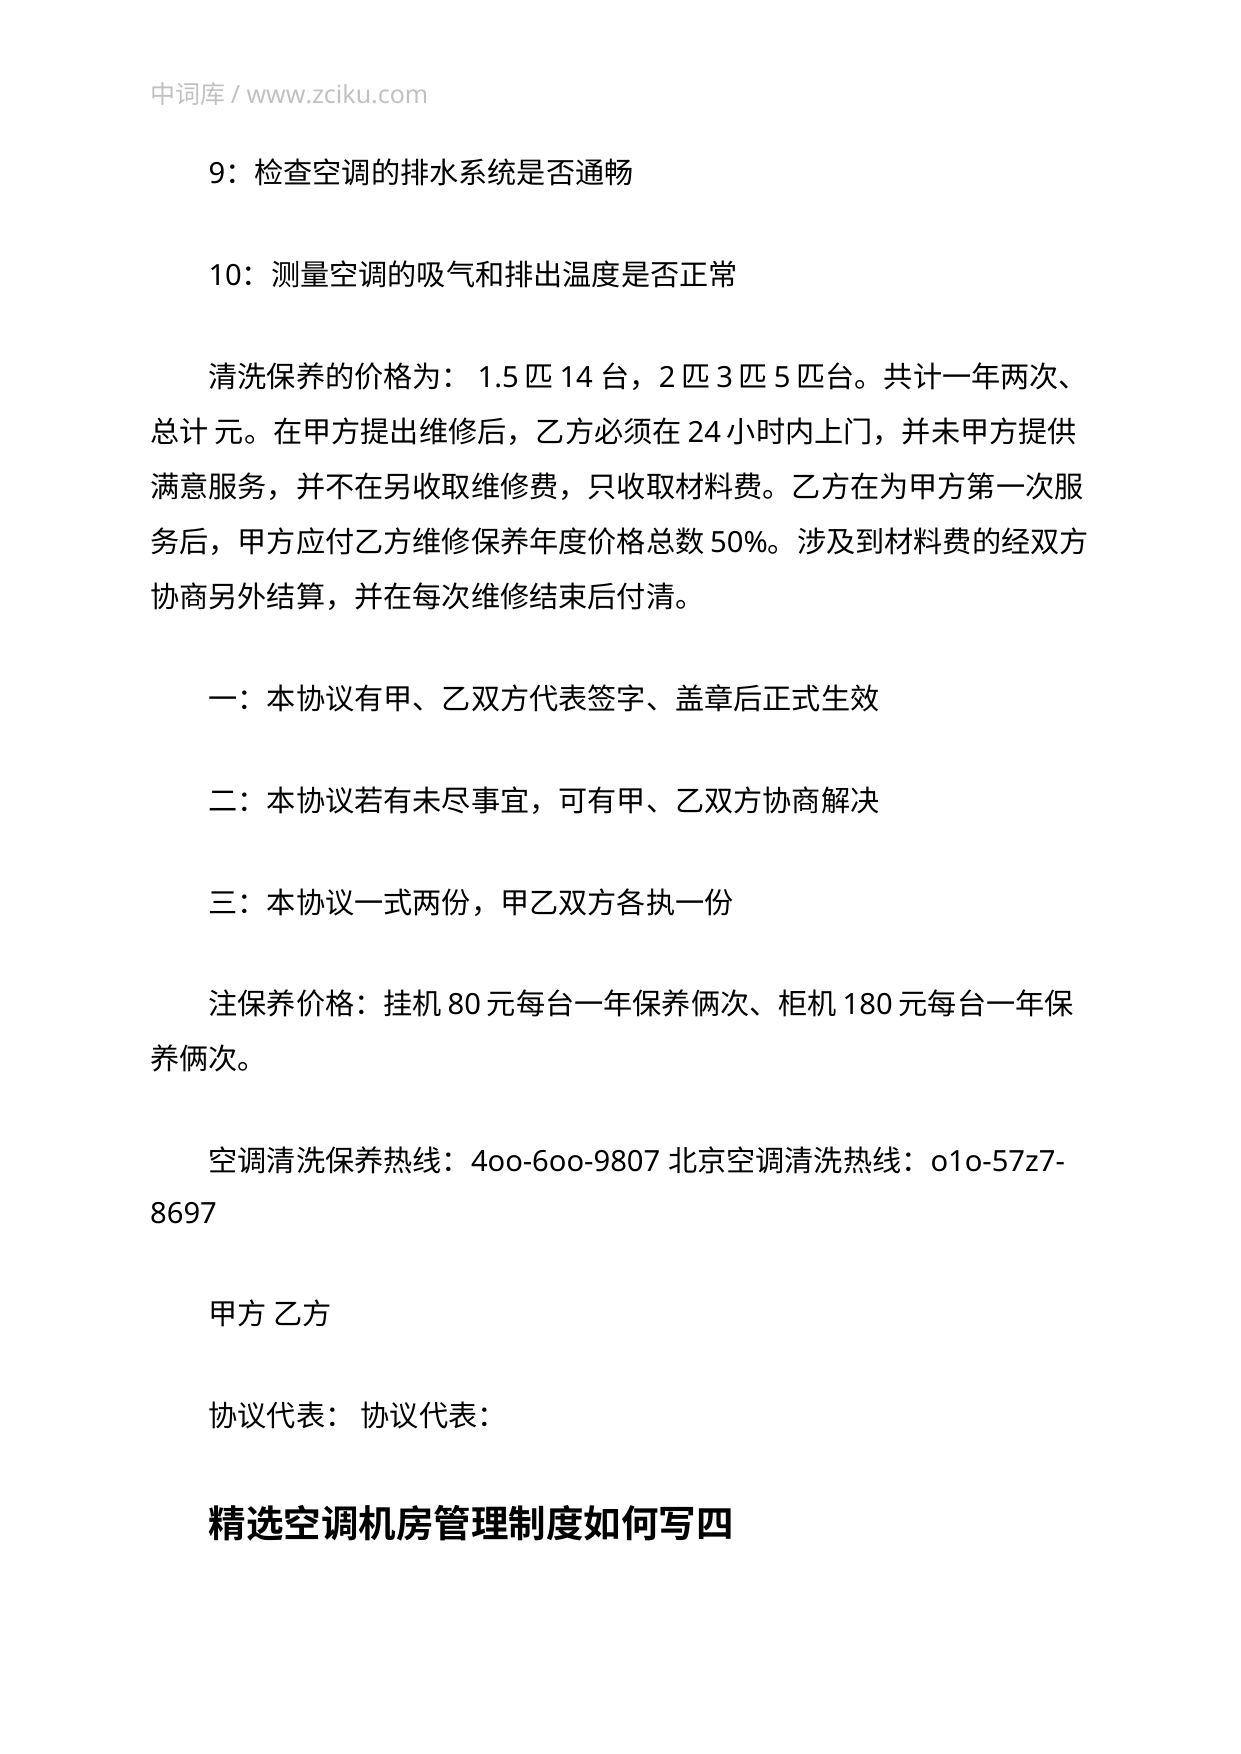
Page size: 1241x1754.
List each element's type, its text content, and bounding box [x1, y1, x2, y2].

text 9：检查空调的排水系统是否通畅 [150, 150, 1090, 192]
text 10：测量空调的吸气和排出温度是否正常 [150, 252, 1090, 294]
text 空调清洗保养热线：4oo-6oo-9807 北京空调清洗热线：o1o-57z7-8697 [150, 1138, 1090, 1232]
text 一：本协议有甲、乙双方代表签字、盖章后正式生效 [150, 676, 1090, 718]
text 协议代表： 协议代表： [150, 1392, 1090, 1434]
text 精选空调机房管理制度如何写四 [150, 1494, 1090, 1548]
text 清洗保养的价格为： 1.5匹14 台，2匹3匹5匹台。共计一年两次、总计 元。在甲方提出维修后，乙方必须在24小时内上门，并未甲方提供满意服务，并不在另收取维修费，只收取材料费。乙方在为甲方第一次服务后，甲方应付乙方维修保养年度价格总数50%。涉及到材料费的经双方协商另外结算，并在每次维修结束后付清。 [150, 354, 1090, 616]
text 甲方 乙方 [150, 1290, 1090, 1333]
text 二：本协议若有未尽事宜，可有甲、乙双方协商解决 [150, 777, 1090, 820]
text 三：本协议一式两份，甲乙双方各执一份 [150, 879, 1090, 921]
text 注保养价格：挂机80元每台一年保养俩次、柜机180元每台一年保养俩次。 [150, 981, 1090, 1078]
